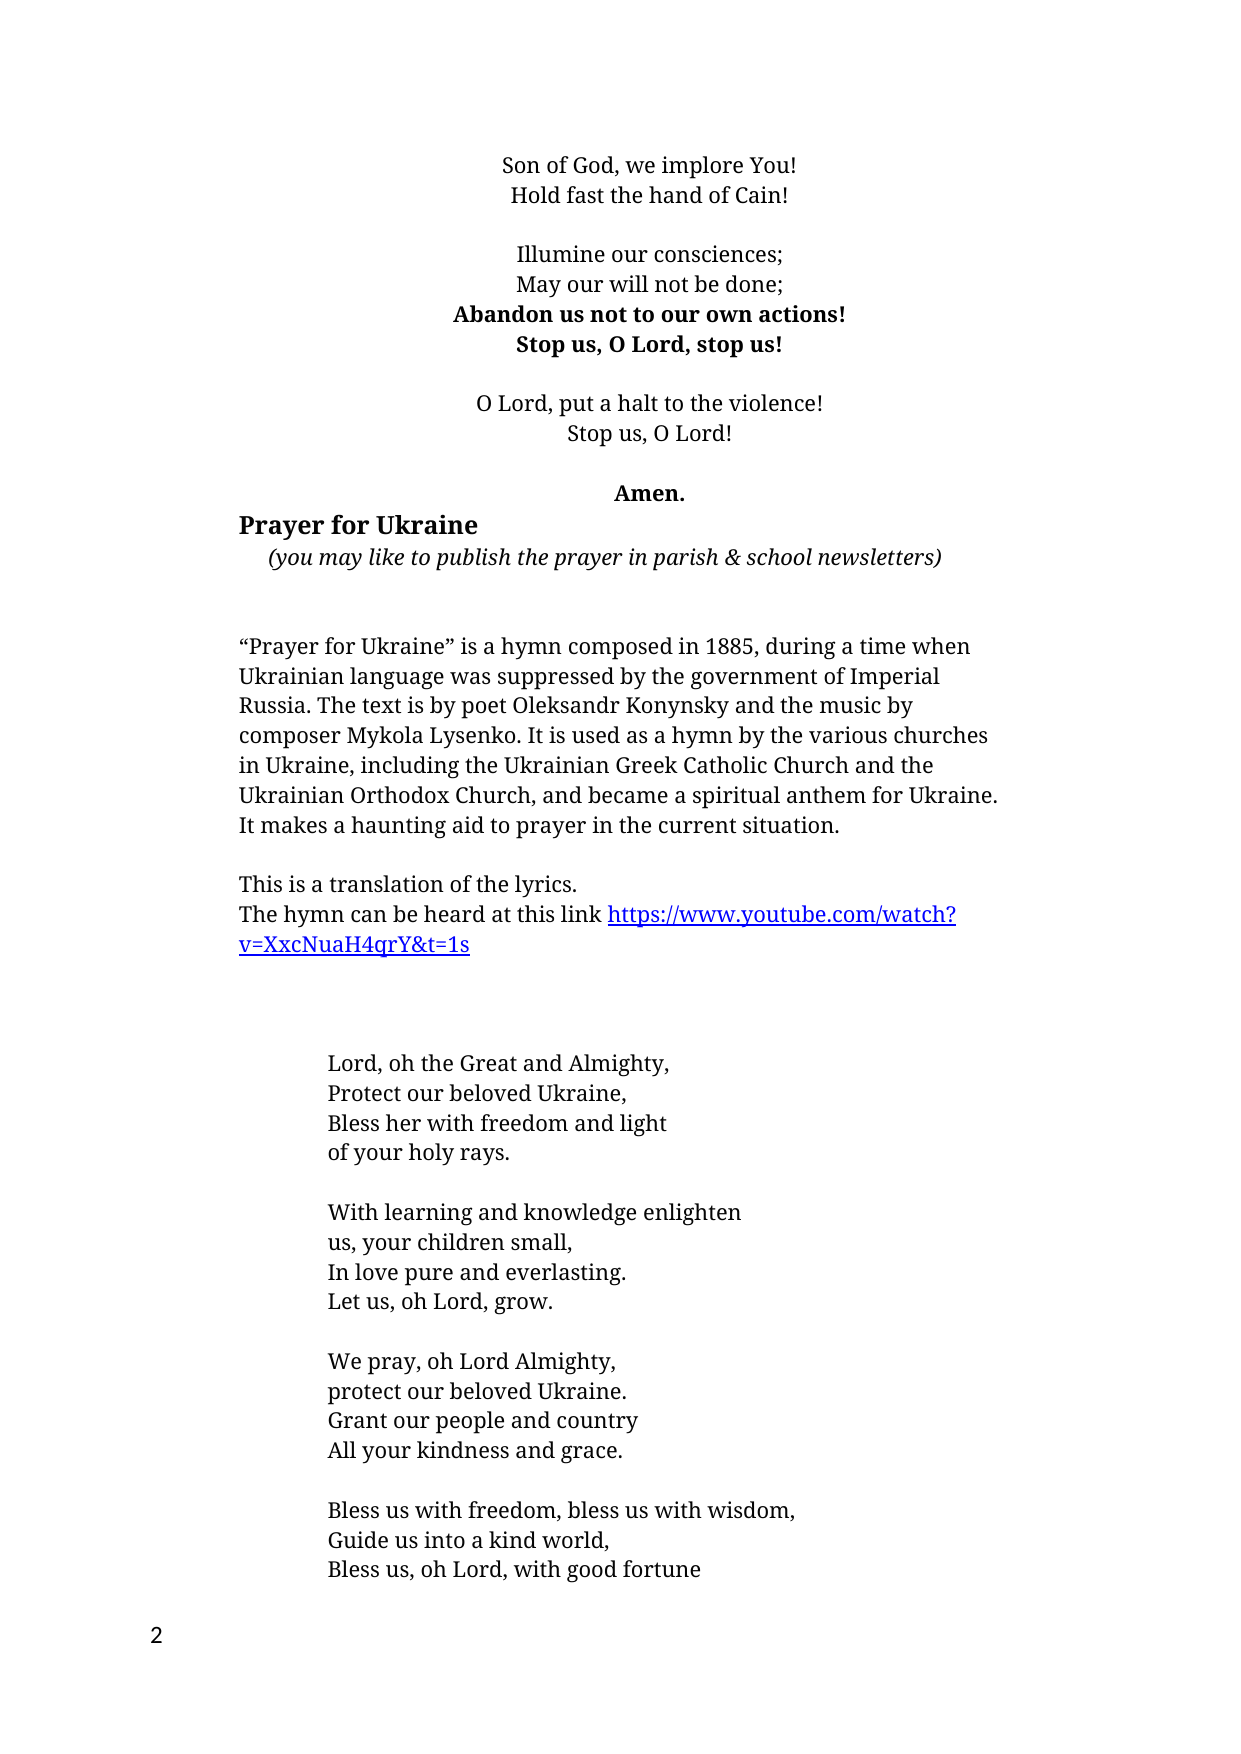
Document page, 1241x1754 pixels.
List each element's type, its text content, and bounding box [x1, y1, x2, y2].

text Amen. [209, 448, 1090, 507]
text Son of God, we implore You! [209, 150, 1090, 180]
text Bless us, oh Lord, with good fortune [327, 1554, 1007, 1584]
text Prayer for Ukraine [239, 507, 1007, 542]
text Bless us with freedom, bless us with wisdom, [327, 1495, 1007, 1525]
text us, your children small, [327, 1227, 1007, 1257]
text protect our beloved Ukraine. [327, 1376, 1007, 1406]
text All your kindness and grace. [327, 1435, 1007, 1465]
text This is a translation of the lyrics. [239, 869, 1007, 899]
text Guide us into a kind world, [327, 1525, 1007, 1554]
text In love pure and everlasting. [327, 1257, 1007, 1286]
text “Prayer for Ukraine” is a hymn composed in 1885, during a time when Ukrainian language was suppressed by the government of Imperial Russia. The text is by poet Oleksandr Konynsky and the music by composer Mykola Lysenko. It is used as a hymn by the various churches in Ukraine, including the Ukrainian Greek Catholic Church and the Ukrainian Orthodox Church, and became a spiritual anthem for Ukraine. It makes a haunting aid to prayer in the current situation. [239, 631, 1007, 839]
text Lord, oh the Great and Almighty, [327, 1048, 1007, 1078]
text O Lord, put a halt to the violence! Stop us, O Lord! [209, 388, 1090, 448]
text Stop us, O Lord, stop us! [209, 329, 1090, 358]
text We pray, oh Lord Almighty, [327, 1346, 1007, 1376]
text Grant our people and country [327, 1406, 1007, 1435]
text With learning and knowledge enlighten [327, 1197, 1007, 1227]
text Let us, oh Lord, grow. [327, 1286, 1007, 1316]
text of your holy rays. [327, 1137, 1007, 1167]
text (you may like to publish the prayer in parish & school newsletters) [268, 542, 1007, 571]
text Bless her with freedom and light [327, 1108, 1007, 1137]
text Illumine our consciences; May our will not be done; Abandon us not to our own actions! [209, 209, 1090, 329]
text Hold fast the hand of Cain! [209, 180, 1090, 209]
text Protect our beloved Ukraine, [327, 1078, 1007, 1108]
text The hymn can be heard at this link https://www.youtube.com/watch?v=XxcNuaH4qrY&t=1s [239, 899, 1007, 959]
